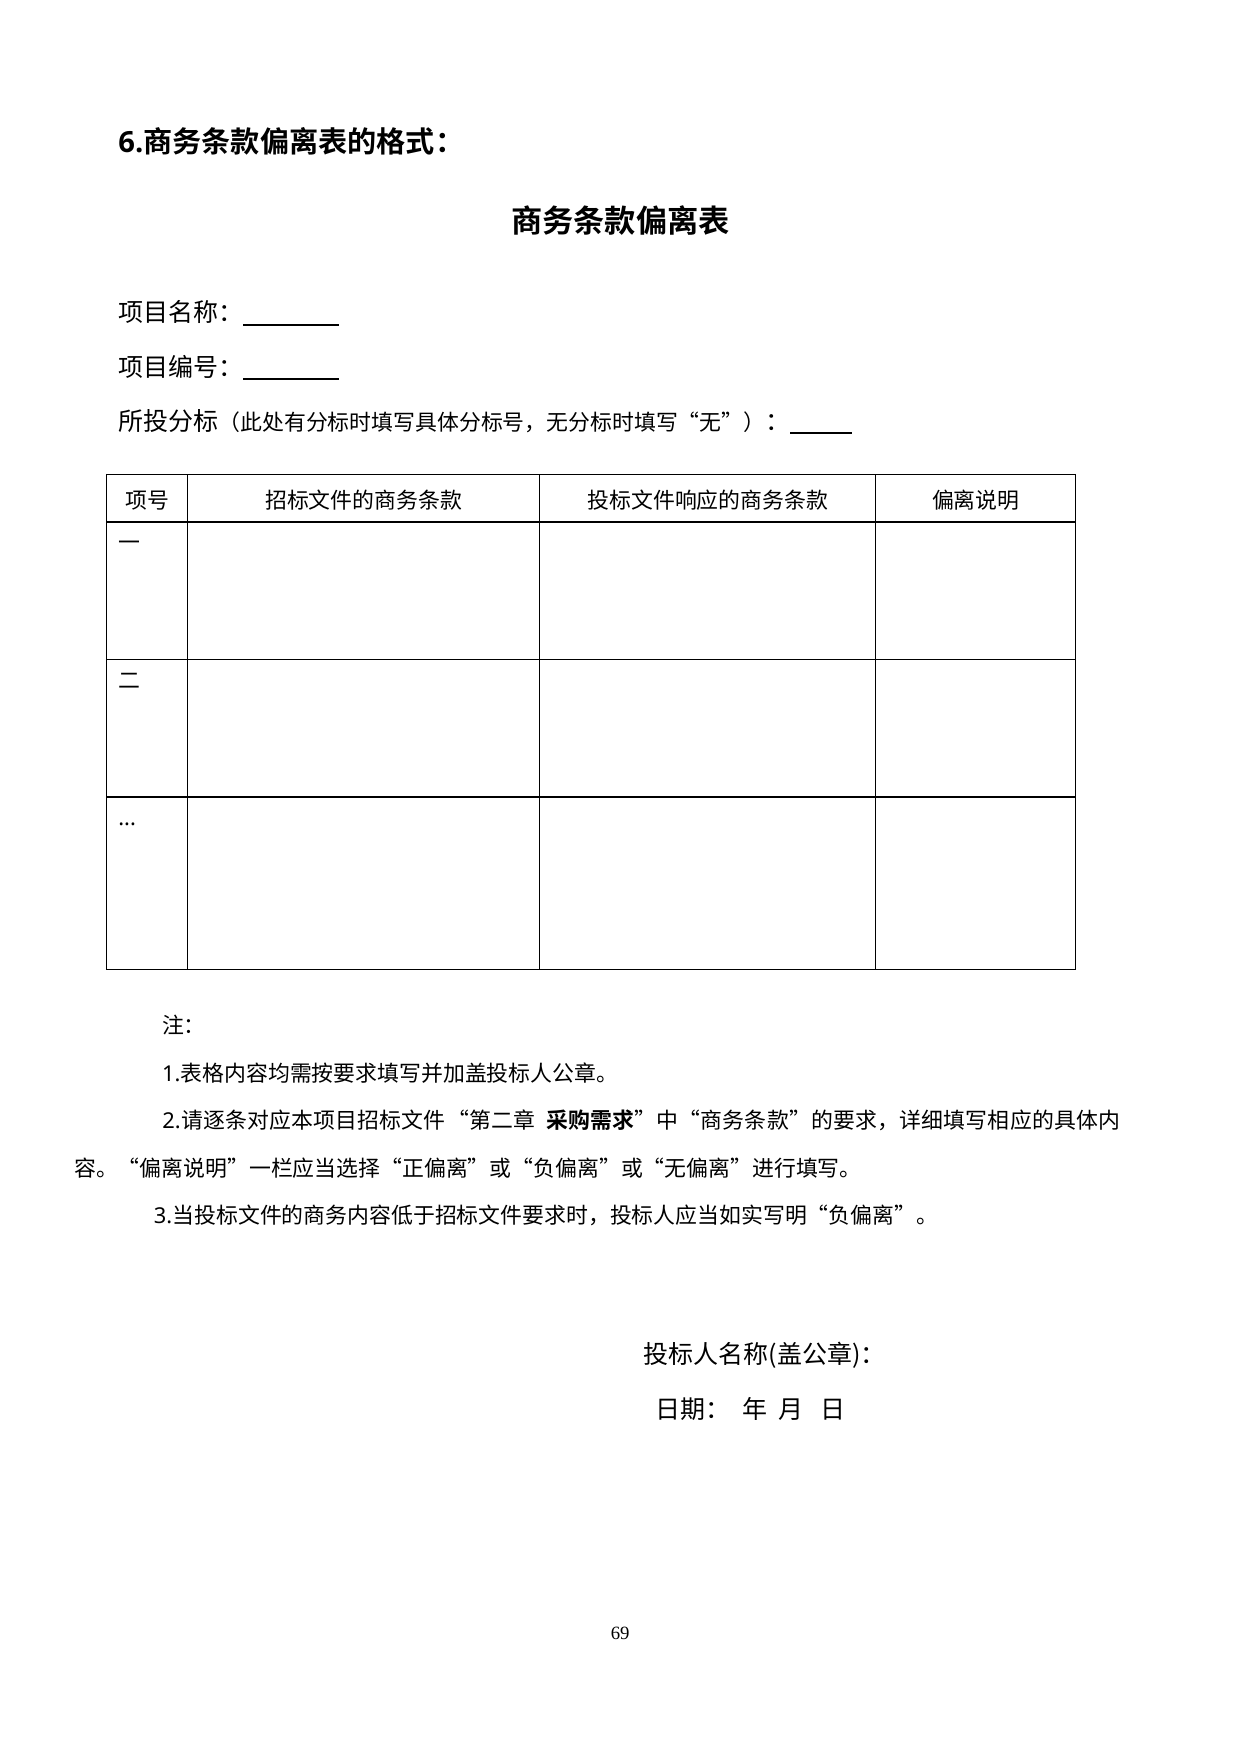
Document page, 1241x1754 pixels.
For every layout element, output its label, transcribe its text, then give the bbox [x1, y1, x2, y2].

text 注： [118, 1008, 1122, 1040]
text 2.请逐条对应本项目招标文件“第二章 采购需求”中“商务条款”的要求，详细填写相应的具体内容。“偏离说明”一栏应当选择“正偏离”或“负偏离”或“无偏离”进行填写。 [74, 1103, 1122, 1182]
table_cell ... [107, 798, 187, 969]
text 6.商务条款偏离表的格式： [118, 118, 1122, 161]
table_cell [540, 798, 875, 969]
table_cell 二 [107, 660, 187, 796]
text 日期： 年 月 日 [118, 1389, 1122, 1426]
text 商务条款偏离表 [118, 196, 1122, 242]
text 项目编号： [118, 347, 1122, 383]
table_cell [188, 523, 539, 659]
table_header 招标文件的商务条款 [188, 475, 539, 521]
table_cell [876, 660, 1075, 796]
table_cell [540, 660, 875, 796]
table_cell [540, 523, 875, 659]
table_header 项号 [107, 475, 187, 521]
text 所投分标（此处有分标时填写具体分标号，无分标时填写“无”）： [74, 401, 1122, 438]
text 3.当投标文件的商务内容低于招标文件要求时，投标人应当如实写明“负偏离”。 [55, 1198, 1122, 1230]
table_cell [188, 660, 539, 796]
table_cell 一 [107, 523, 187, 659]
table_cell [876, 523, 1075, 659]
table_cell [188, 798, 539, 969]
table_cell [876, 798, 1075, 969]
text 项目名称： [118, 293, 1122, 329]
table_header 偏离说明 [876, 475, 1075, 521]
text 1.表格内容均需按要求填写并加盖投标人公章。 [118, 1056, 1122, 1087]
table_header 投标文件响应的商务条款 [540, 475, 875, 521]
text 投标人名称(盖公章)： [118, 1335, 1122, 1371]
